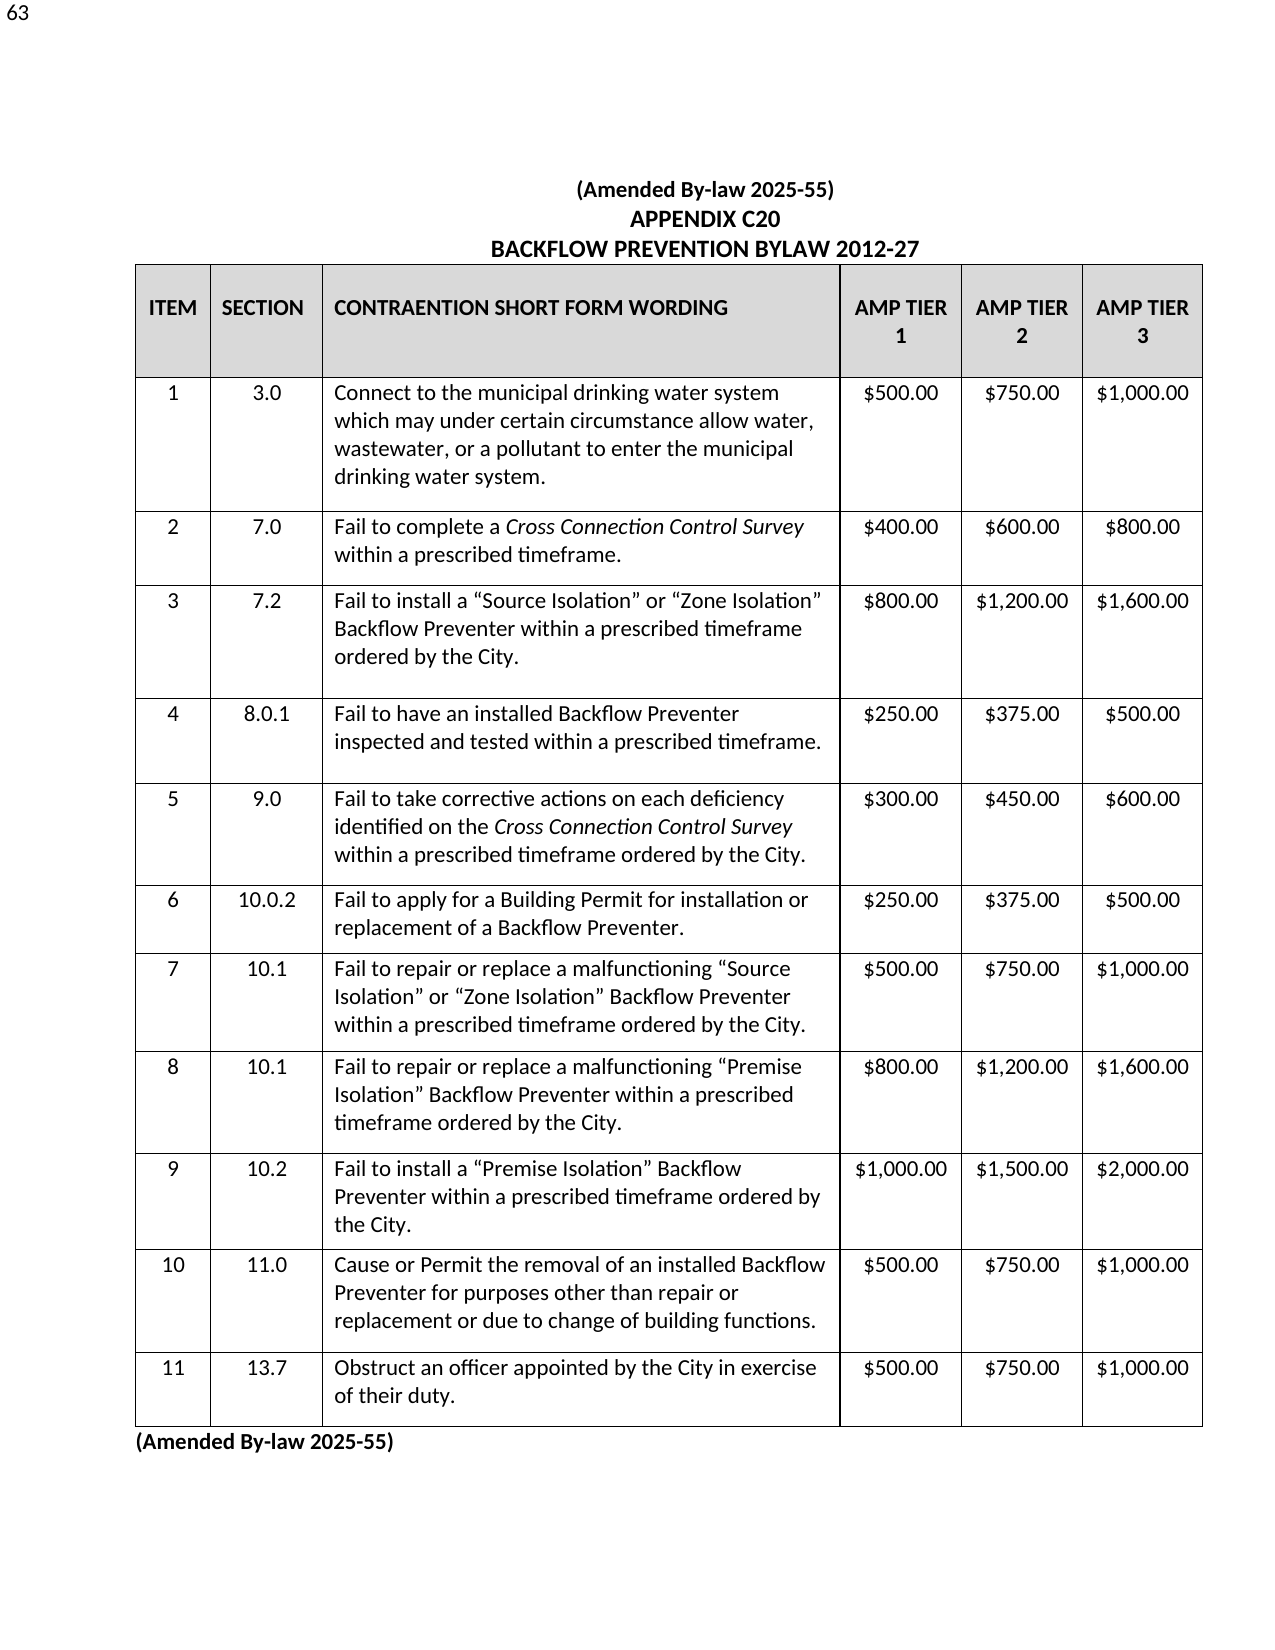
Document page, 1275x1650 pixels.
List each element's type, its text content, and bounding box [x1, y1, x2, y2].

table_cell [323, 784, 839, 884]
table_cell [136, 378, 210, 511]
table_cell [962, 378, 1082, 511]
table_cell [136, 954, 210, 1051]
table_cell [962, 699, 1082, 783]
text APPENDIX C20 [135, 203, 1275, 233]
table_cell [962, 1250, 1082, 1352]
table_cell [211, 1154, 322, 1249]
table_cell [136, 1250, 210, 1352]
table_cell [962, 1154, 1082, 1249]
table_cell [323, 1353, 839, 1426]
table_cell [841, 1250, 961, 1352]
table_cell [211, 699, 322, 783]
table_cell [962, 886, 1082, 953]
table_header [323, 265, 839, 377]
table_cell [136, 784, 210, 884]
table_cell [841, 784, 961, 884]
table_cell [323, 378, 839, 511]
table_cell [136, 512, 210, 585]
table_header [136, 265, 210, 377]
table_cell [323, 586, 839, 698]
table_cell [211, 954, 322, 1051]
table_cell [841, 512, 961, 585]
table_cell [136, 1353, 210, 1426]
text (Amended By-law 2025-55) [135, 175, 1275, 203]
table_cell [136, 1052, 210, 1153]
text (Amended By-law 2025-55) [135, 1427, 1275, 1455]
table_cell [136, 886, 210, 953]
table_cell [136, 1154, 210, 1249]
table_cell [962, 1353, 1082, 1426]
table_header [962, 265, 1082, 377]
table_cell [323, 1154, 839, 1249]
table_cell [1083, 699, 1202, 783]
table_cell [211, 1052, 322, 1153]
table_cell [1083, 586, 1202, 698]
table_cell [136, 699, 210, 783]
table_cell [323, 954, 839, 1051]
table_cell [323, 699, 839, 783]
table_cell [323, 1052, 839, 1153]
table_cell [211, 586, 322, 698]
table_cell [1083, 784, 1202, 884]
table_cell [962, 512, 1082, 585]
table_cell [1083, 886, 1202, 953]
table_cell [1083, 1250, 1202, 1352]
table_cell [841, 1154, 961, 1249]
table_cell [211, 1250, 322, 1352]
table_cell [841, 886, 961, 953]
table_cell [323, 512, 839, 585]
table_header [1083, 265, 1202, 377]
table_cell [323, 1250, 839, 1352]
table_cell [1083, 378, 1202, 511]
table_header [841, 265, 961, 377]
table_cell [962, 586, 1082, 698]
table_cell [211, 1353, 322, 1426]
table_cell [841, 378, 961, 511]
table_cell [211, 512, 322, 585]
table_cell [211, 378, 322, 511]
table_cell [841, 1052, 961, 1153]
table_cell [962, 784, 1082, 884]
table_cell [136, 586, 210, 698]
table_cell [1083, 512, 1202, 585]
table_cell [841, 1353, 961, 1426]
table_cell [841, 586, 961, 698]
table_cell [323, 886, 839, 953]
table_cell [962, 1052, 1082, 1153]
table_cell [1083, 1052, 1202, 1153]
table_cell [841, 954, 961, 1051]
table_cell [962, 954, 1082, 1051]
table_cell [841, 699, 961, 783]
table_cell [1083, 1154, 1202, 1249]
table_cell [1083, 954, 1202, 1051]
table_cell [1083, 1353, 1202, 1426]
text BACKFLOW PREVENTION BYLAW 2012-27 [135, 233, 1275, 264]
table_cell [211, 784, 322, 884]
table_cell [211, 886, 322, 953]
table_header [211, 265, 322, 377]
